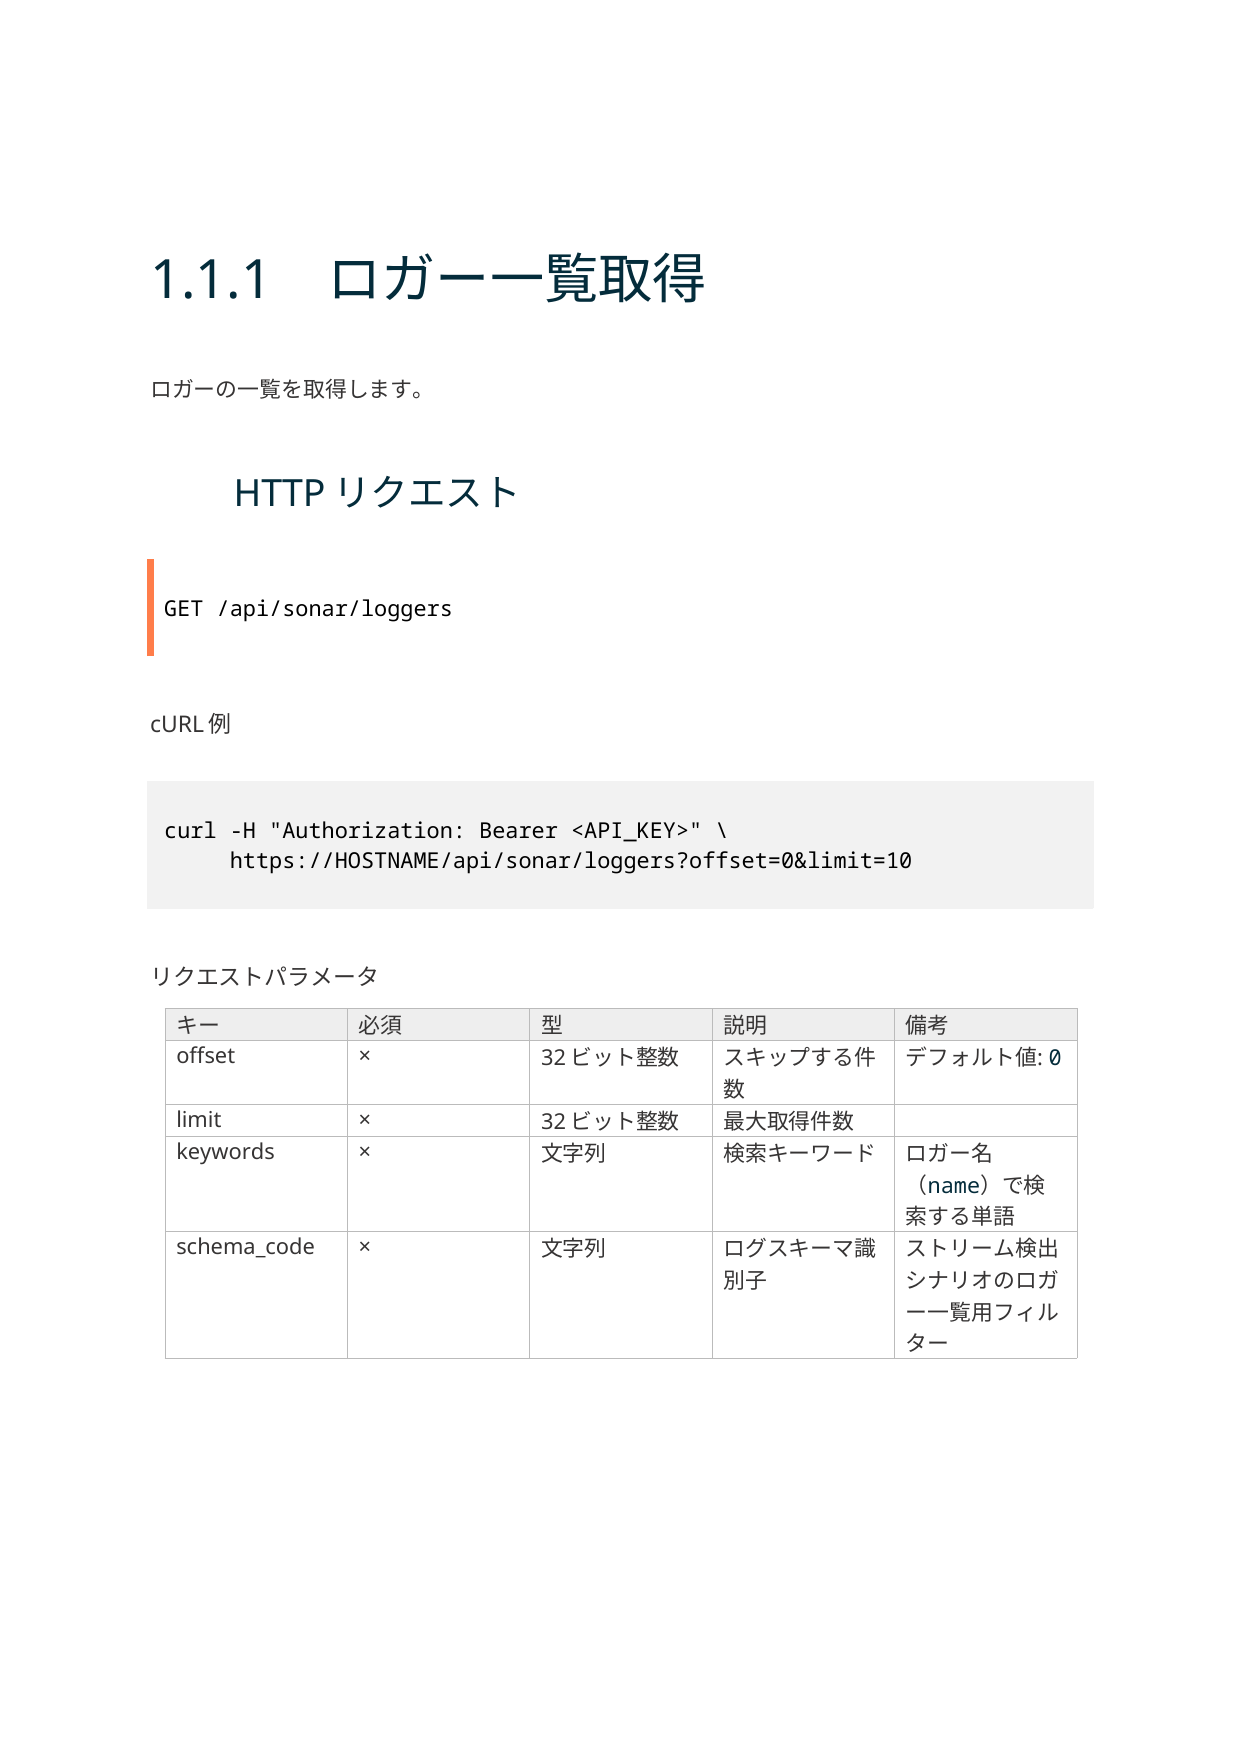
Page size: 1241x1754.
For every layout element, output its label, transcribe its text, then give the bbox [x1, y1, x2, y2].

table_cell keywords [166, 1137, 347, 1231]
text リクエストパラメータ [150, 958, 1090, 992]
table_cell schema_code [166, 1232, 347, 1358]
table_cell ロガー名（name）で検索する単語 [895, 1137, 1077, 1231]
table_cell × [348, 1105, 529, 1136]
table_cell 検索キーワード [713, 1137, 894, 1231]
table_cell 32ビット整数 [530, 1041, 712, 1104]
table_cell 文字列 [530, 1232, 712, 1358]
table_header キー [166, 1009, 347, 1040]
table_header 備考 [895, 1009, 1077, 1040]
table_cell × [348, 1137, 529, 1231]
table_cell 文字列 [530, 1137, 712, 1231]
text ロガーの一覧を取得します。 [150, 372, 1090, 404]
table_cell offset [166, 1041, 347, 1104]
subtitle ロガー一覧取得 [150, 236, 1090, 314]
table_cell ログスキーマ識別子 [713, 1232, 894, 1358]
table_cell 32ビット整数 [530, 1105, 712, 1136]
table_header 必須 [348, 1009, 529, 1040]
text cURL例 [150, 706, 1090, 739]
text GET /api/sonar/loggers [154, 560, 1093, 656]
table_cell デフォルト値: 0 [895, 1041, 1077, 1104]
table_cell limit [166, 1105, 347, 1136]
table_cell ストリーム検出シナリオのロガー一覧用フィルター [895, 1232, 1077, 1358]
text curl -H "Authorization: Bearer <API_KEY>" \ https://HOSTNAME/api/sonar/loggers?offset=0&limit=10 [148, 782, 1093, 908]
table_header 説明 [713, 1009, 894, 1040]
table_cell × [348, 1232, 529, 1358]
table_cell [895, 1105, 1077, 1136]
table_cell スキップする件数 [713, 1041, 894, 1104]
table_header 型 [530, 1009, 712, 1040]
table_cell × [348, 1041, 529, 1104]
table_cell 最大取得件数 [713, 1105, 894, 1136]
subtitle HTTPリクエスト [150, 462, 1090, 517]
